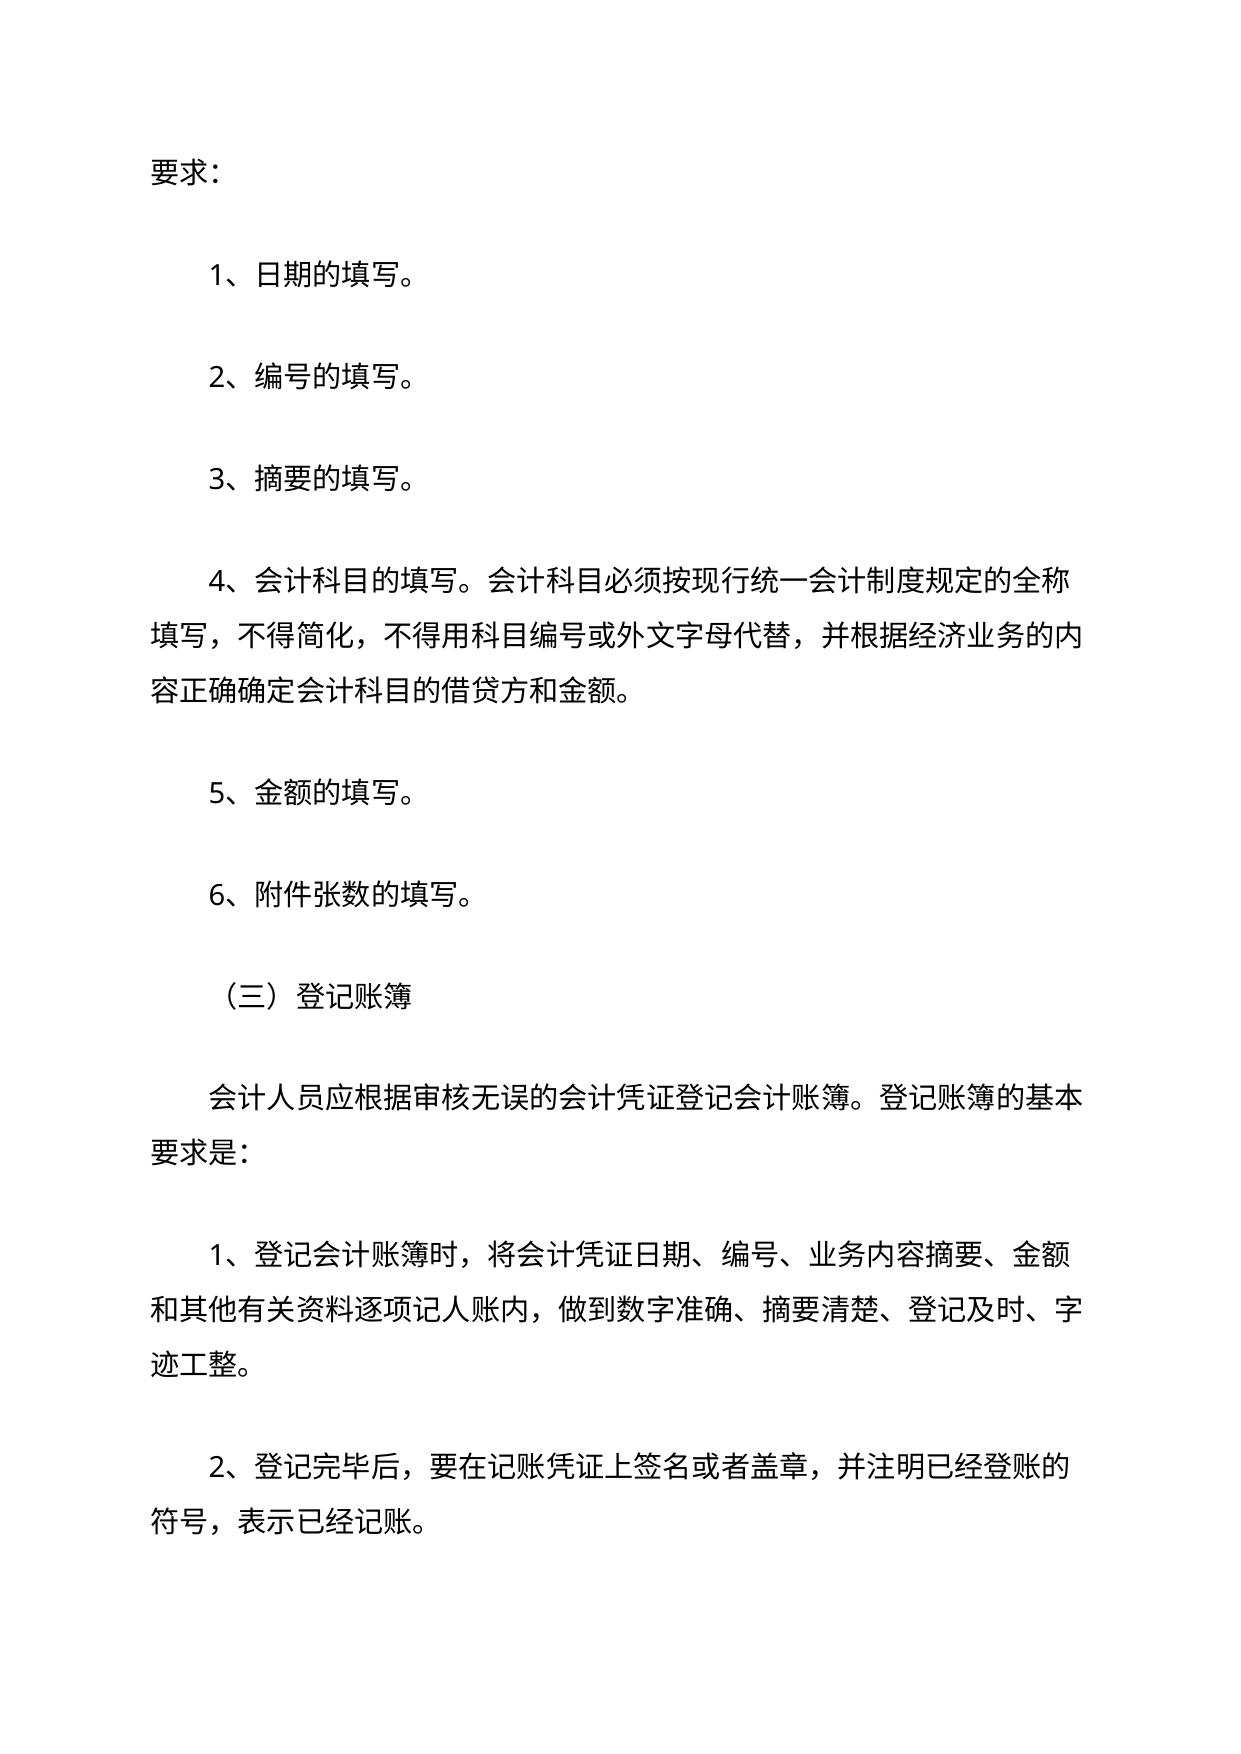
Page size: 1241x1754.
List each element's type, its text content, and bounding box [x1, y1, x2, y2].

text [150, 150, 1090, 192]
text 会计人员应根据审核无误的会计凭证登记会计账簿。登记账簿的基本要求是： [150, 1075, 1090, 1172]
text （三）登记账簿 [150, 973, 1090, 1016]
text 1、登记会计账簿时，将会计凭证日期、编号、业务内容摘要、金额和其他有关资料逐项记人账内，做到数字准确、摘要清楚、登记及时、字迹工整。 [150, 1232, 1090, 1384]
text 3、摘要的填写。 [150, 456, 1090, 498]
text 5、金额的填写。 [150, 769, 1090, 812]
text 4、会计科目的填写。会计科目必须按现行统一会计制度规定的全称填写，不得简化，不得用科目编号或外文字母代替，并根据经济业务的内容正确确定会计科目的借贷方和金额。 [150, 558, 1090, 710]
text 6、附件张数的填写。 [150, 871, 1090, 914]
text 1、日期的填写。 [150, 252, 1090, 294]
text 2、登记完毕后，要在记账凭证上签名或者盖章，并注明已经登账的符号，表示已经记账。 [150, 1443, 1090, 1541]
text 2、编号的填写。 [150, 354, 1090, 396]
